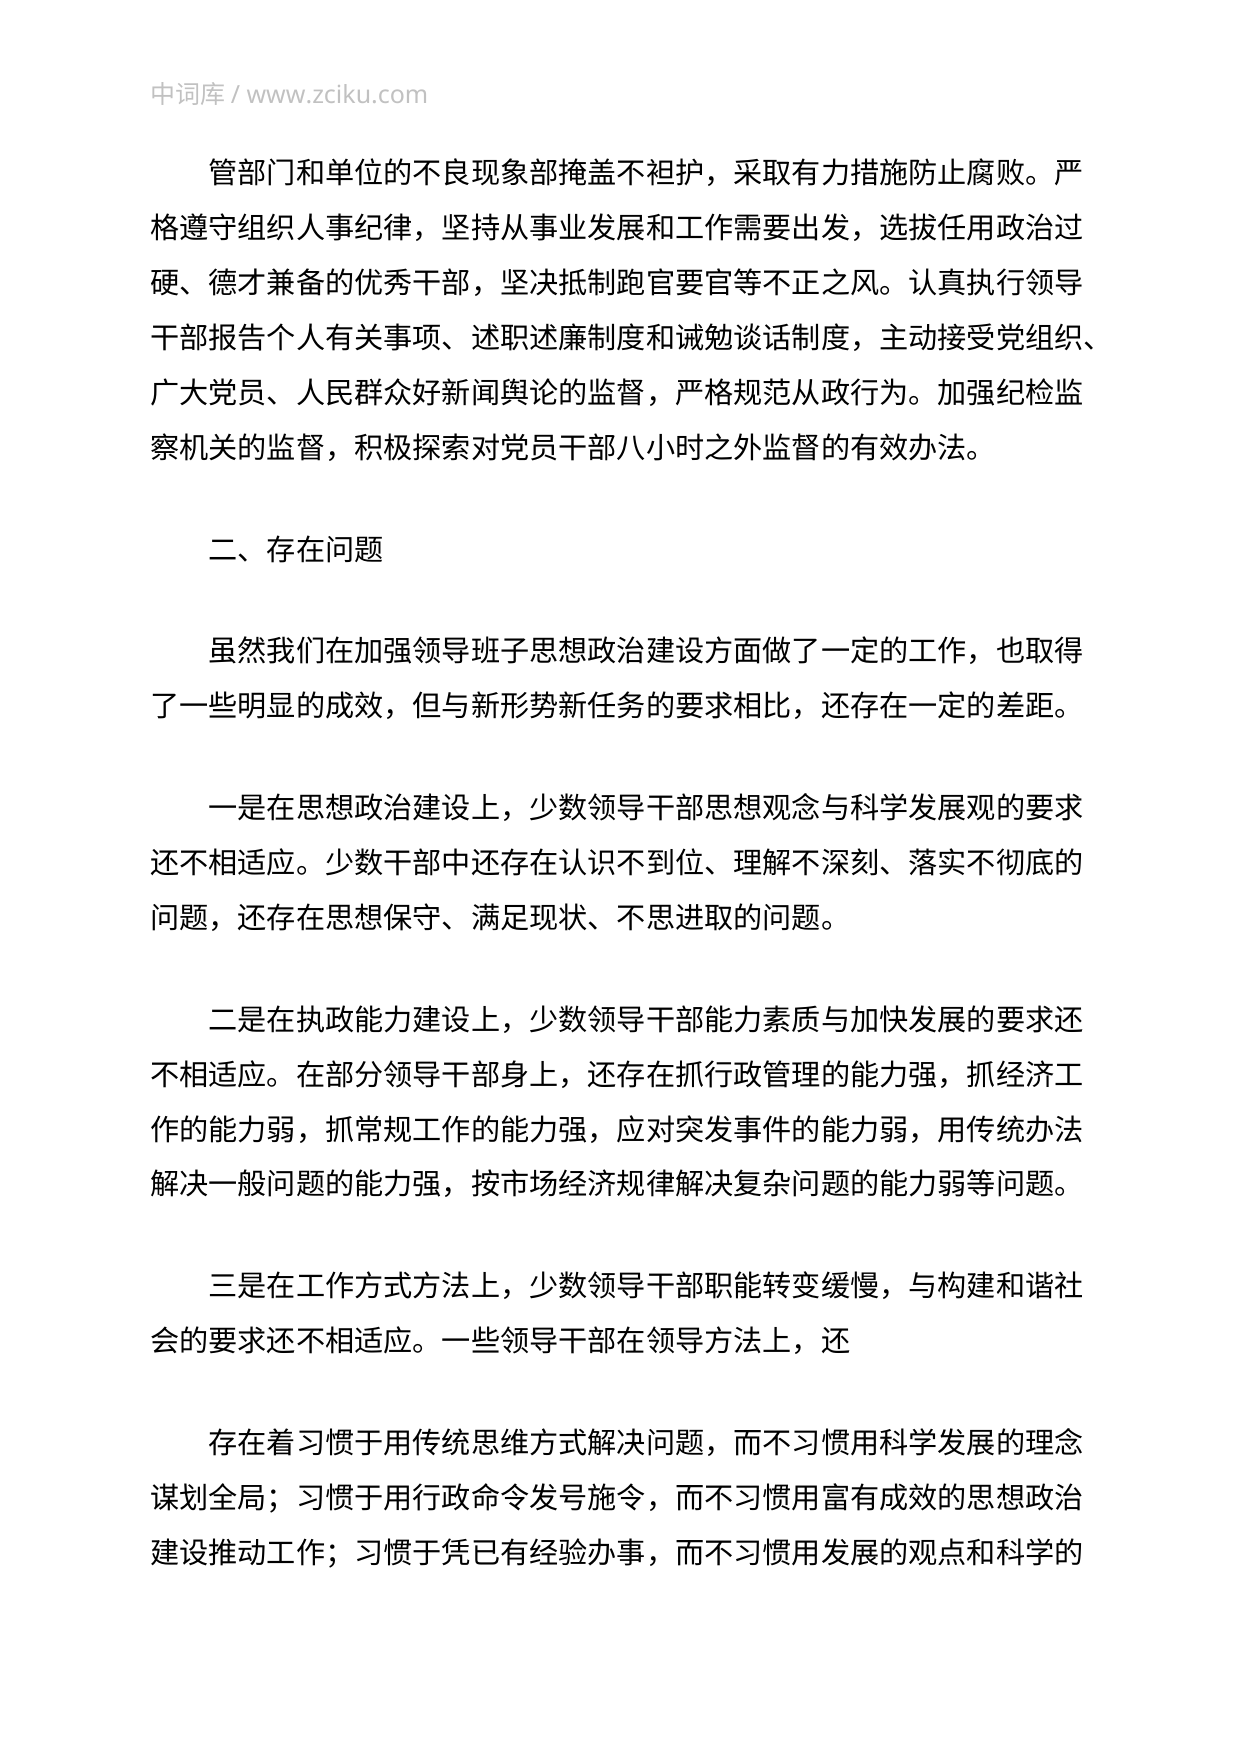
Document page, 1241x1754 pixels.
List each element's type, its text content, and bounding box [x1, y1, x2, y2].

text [150, 1419, 1090, 1571]
text 二是在执政能力建设上，少数领导干部能力素质与加快发展的要求还不相适应。在部分领导干部身上，还存在抓行政管理的能力强，抓经济工作的能力弱，抓常规工作的能力强，应对突发事件的能力弱，用传统办法解决一般问题的能力强，按市场经济规律解决复杂问题的能力弱等问题。 [150, 996, 1090, 1203]
text 一是在思想政治建设上，少数领导干部思想观念与科学发展观的要求还不相适应。少数干部中还存在认识不到位、理解不深刻、落实不彻底的问题，还存在思想保守、满足现状、不思进取的问题。 [150, 785, 1090, 937]
text 虽然我们在加强领导班子思想政治建设方面做了一定的工作，也取得了一些明显的成效，但与新形势新任务的要求相比，还存在一定的差距。 [150, 628, 1090, 725]
text 二、存在问题 [150, 526, 1090, 568]
text 三是在工作方式方法上，少数领导干部职能转变缓慢，与构建和谐社会的要求还不相适应。一些领导干部在领导方法上，还 [150, 1263, 1090, 1360]
text 管部门和单位的不良现象部掩盖不袒护，采取有力措施防止腐败。严格遵守组织人事纪律，坚持从事业发展和工作需要出发，选拔任用政治过硬、德才兼备的优秀干部，坚决抵制跑官要官等不正之风。认真执行领导干部报告个人有关事项、述职述廉制度和诫勉谈话制度，主动接受党组织、广大党员、人民群众好新闻舆论的监督，严格规范从政行为。加强纪检监察机关的监督，积极探索对党员干部八小时之外监督的有效办法。 [150, 150, 1090, 467]
